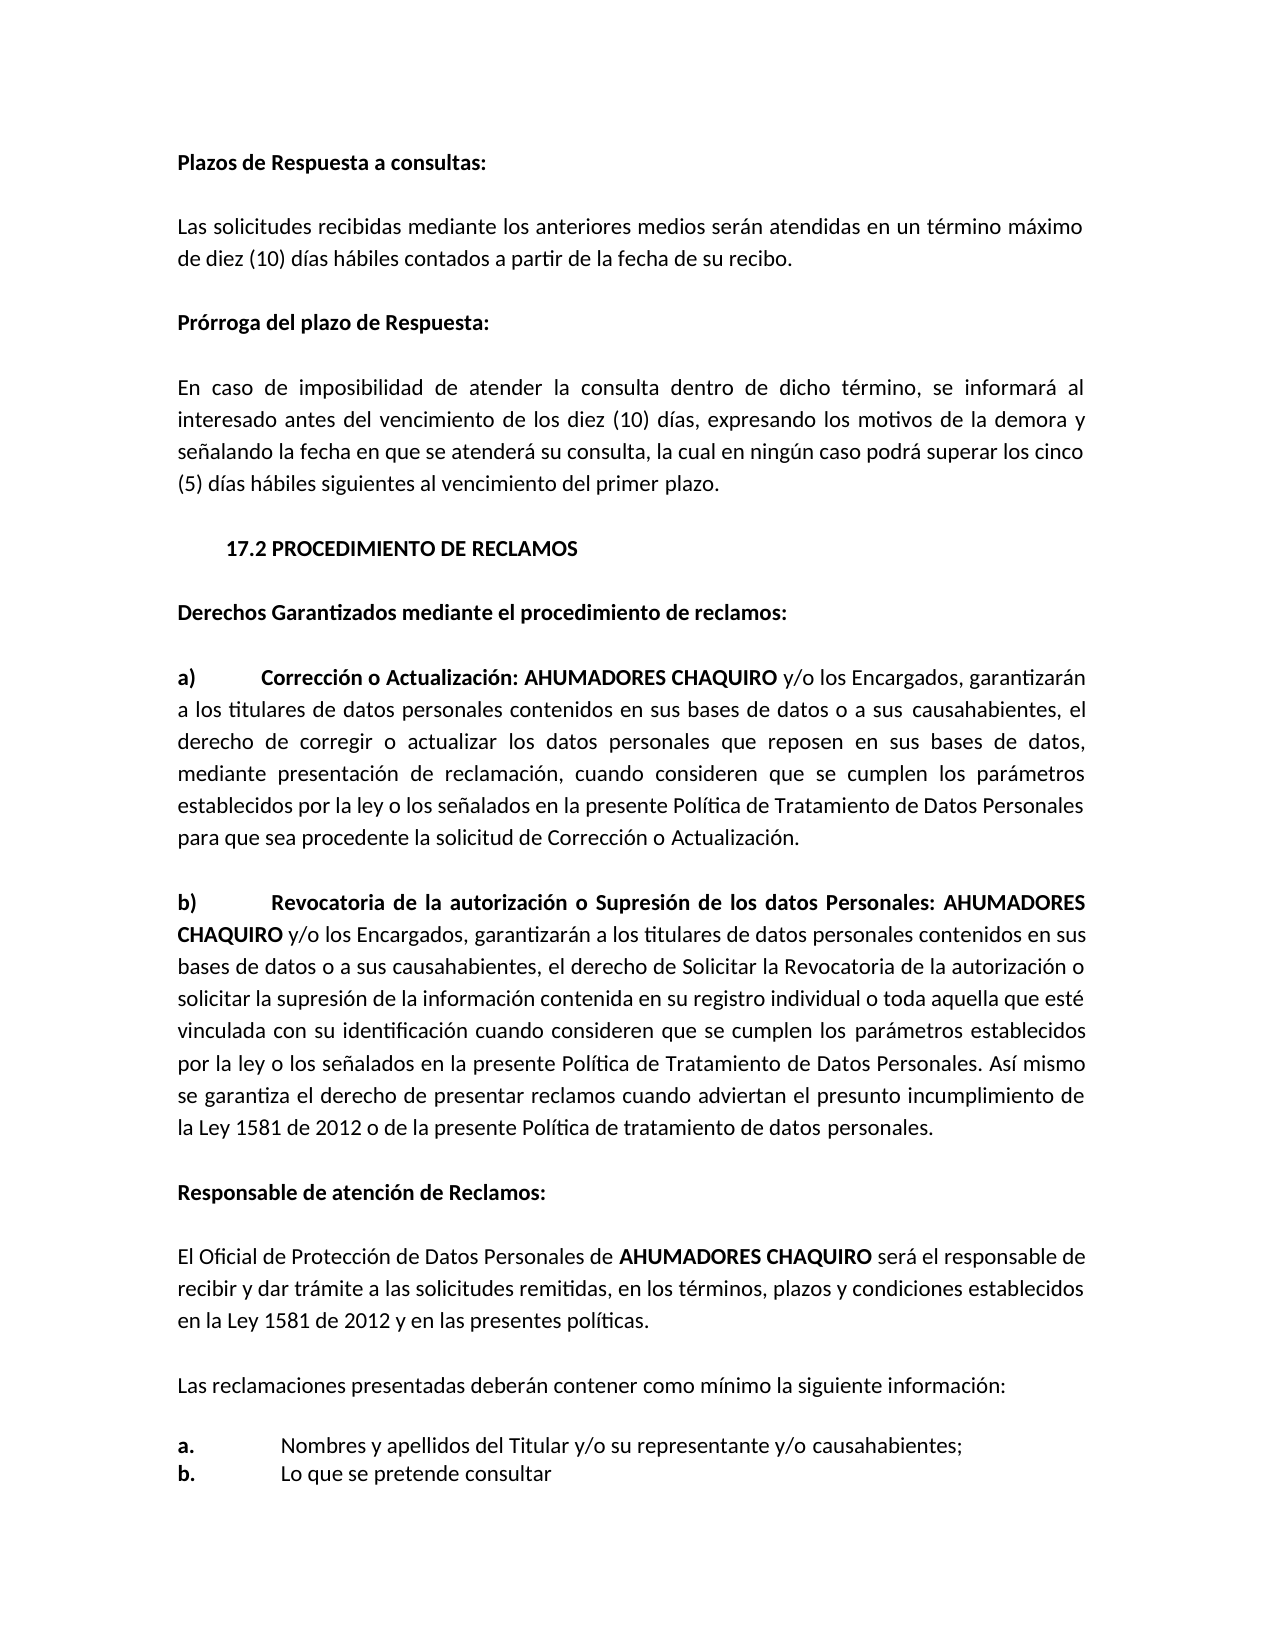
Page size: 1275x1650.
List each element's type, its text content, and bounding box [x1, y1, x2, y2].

subtitle Responsable de atención de Reclamos: [177, 1178, 1098, 1206]
text Las reclamaciones presentadas deberán contener como mínimo la siguiente información: [177, 1371, 1098, 1399]
text El Oficial de Protección de Datos Personales de AHUMADORES CHAQUIRO será el responsable de recibir y dar trámite a las solicitudes remitidas, en los términos, plazos y condiciones establecidos en la Ley 1581 de 2012 y en las presentes políticas. [177, 1242, 1086, 1334]
list Revocatoria de la autorización o Supresión de los datos Personales: AHUMADORES CHAQUIRO y/o los Encargados, garantizarán a los titulares de datos personales contenidos en sus bases de datos o a sus causahabientes, el derecho de Solicitar la Revocatoria de la autorización o solicitar la supresión de la información contenida en su registro individual o toda aquella que esté vinculada con su identificación cuando consideren que se cumplen los parámetros establecidos por la ley o los señalados en la presente Política de Tratamiento de Datos Personales. Así mismo se garantiza el derecho de presentar reclamos cuando adviertan el presunto incumplimiento de la Ley 1581 de 2012 o de la presente Política de tratamiento de datos personales. [177, 888, 1086, 1141]
subtitle Prórroga del plazo de Respuesta: [177, 308, 1098, 337]
list Corrección o Actualización: AHUMADORES CHAQUIRO y/o los Encargados, garantizarán a los titulares de datos personales contenidos en sus bases de datos o a sus causahabientes, el derecho de corregir o actualizar los datos personales que reposen en sus bases de datos, mediante presentación de reclamación, cuando consideren que se cumplen los parámetros establecidos por la ley o los señalados en la presente Política de Tratamiento de Datos Personales para que sea procedente la solicitud de Corrección o Actualización. [177, 663, 1086, 852]
list Nombres y apellidos del Titular y/o su representante y/o causahabientes; [177, 1431, 1098, 1459]
list Lo que se pretende consultar [177, 1459, 1098, 1487]
subtitle Derechos Garantizados mediante el procedimiento de reclamos: [177, 598, 1098, 626]
text Las solicitudes recibidas mediante los anteriores medios serán atendidas en un término máximo de diez (10) días hábiles contados a partir de la fecha de su recibo. [177, 212, 1085, 272]
subtitle Plazos de Respuesta a consultas: [177, 148, 1098, 176]
text En caso de imposibilidad de atender la consulta dentro de dicho término, se informará al interesado antes del vencimiento de los diez (10) días, expresando los motivos de la demora y señalando la fecha en que se atenderá su consulta, la cual en ningún caso podrá superar los cinco (5) días hábiles siguientes al vencimiento del primer plazo. [177, 373, 1086, 497]
subtitle 17.2 PROCEDIMIENTO DE RECLAMOS [226, 534, 1098, 562]
